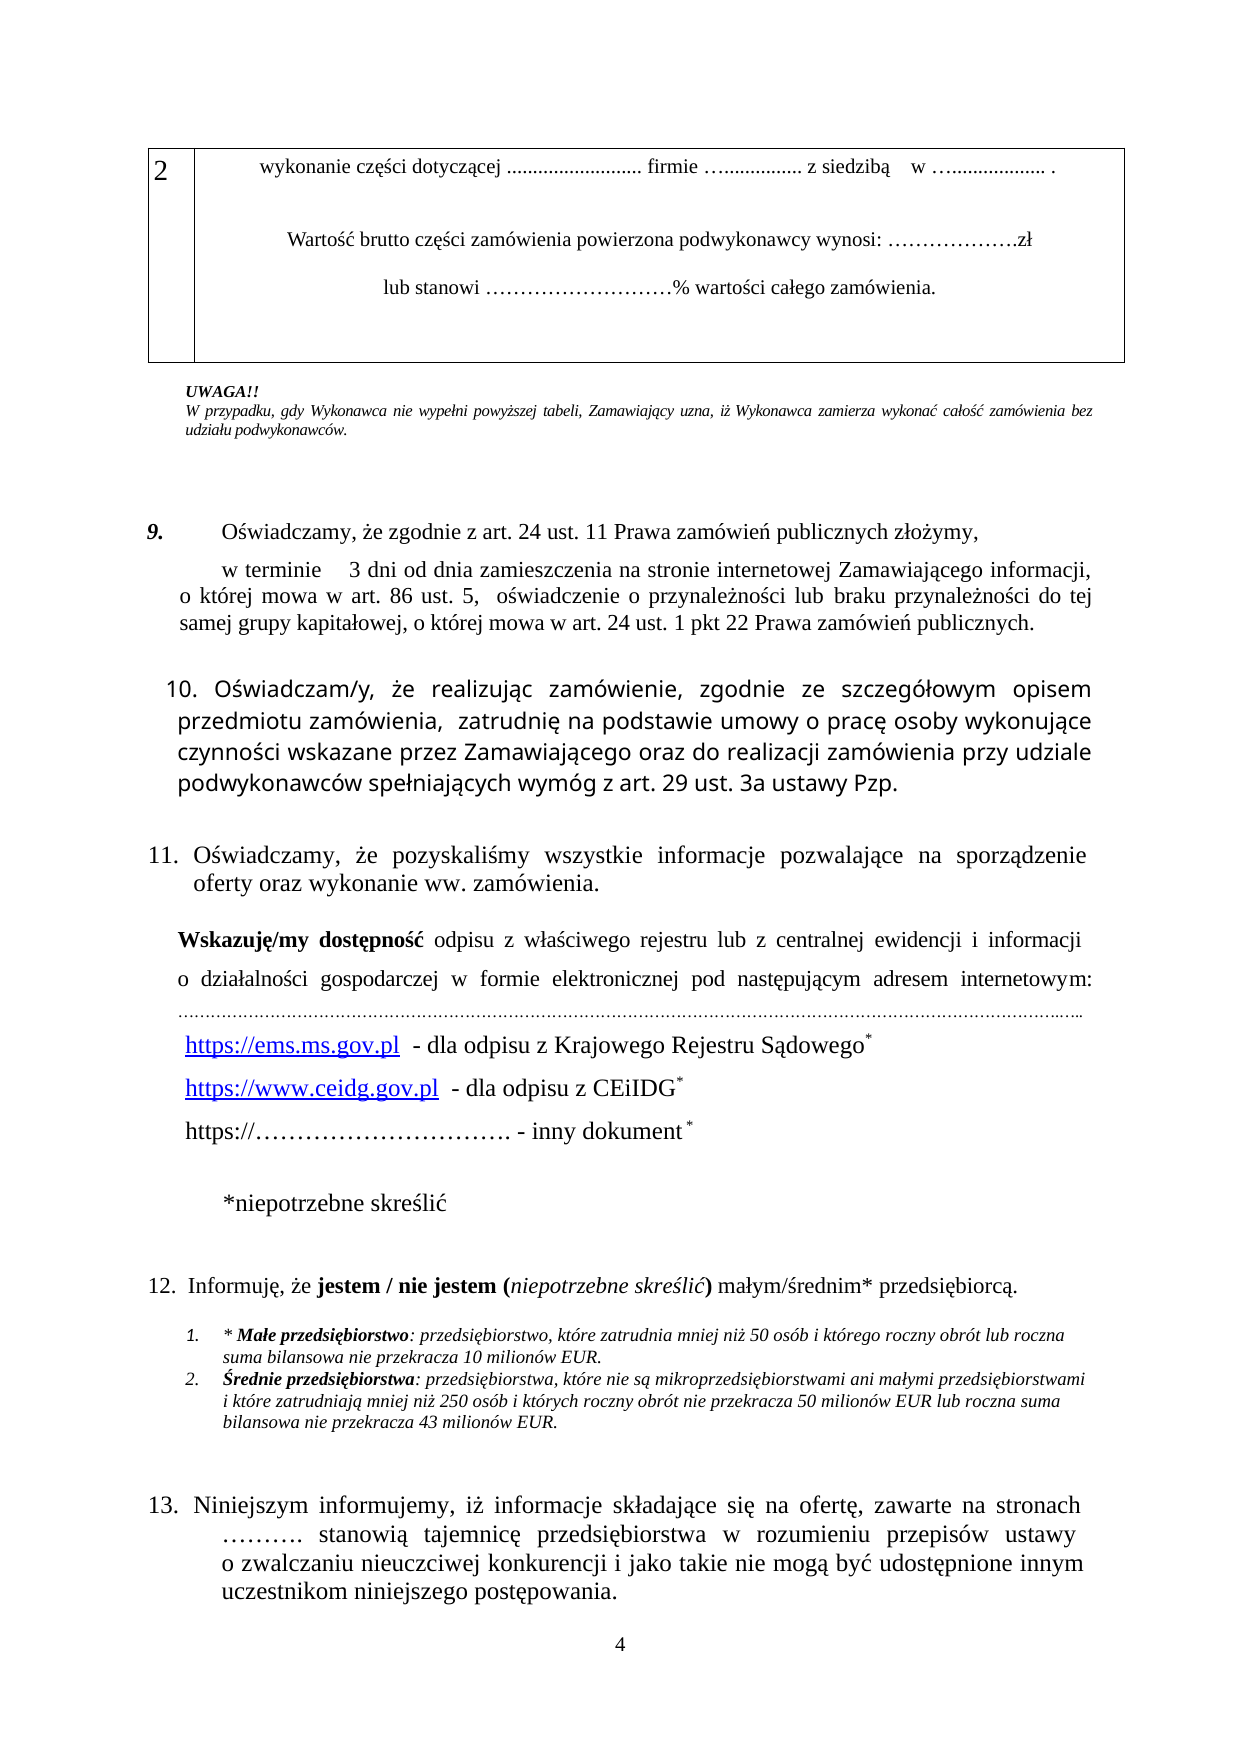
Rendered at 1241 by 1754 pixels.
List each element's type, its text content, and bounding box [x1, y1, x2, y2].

text https://…………………………. - inny dokument * [185, 1116, 1093, 1145]
text https://ems.ms.gov.pl - dla odpisu z Krajowego Rejestru Sądowego* [185, 1030, 1093, 1059]
text https://www.ceidg.gov.pl - dla odpisu z CEiIDG* [185, 1073, 1093, 1102]
text UWAGA!! [185, 382, 1093, 401]
text Wskazuję/my dostępność odpisu z właściwego rejestru lub z centralnej ewidencji i informacji o działalności gospodarczej w formie elektronicznej pod następującym adresem internetowym: ……………………………………………………………………………………………………………………………………………….….. [148, 926, 1093, 1021]
table_cell wykonanie części dotyczącej .......................... firmie …............... z siedzibą w ….................. . Wartość brutto części zamówienia powierzona podwykonawcy wynosi: ……………….zł lub stanowi ………………………% wartości całego zamówienia. [195, 149, 1124, 362]
table_cell 2 [149, 149, 194, 362]
text 11. Oświadczamy, że pozyskaliśmy wszystkie informacje pozwalające na sporządzenie oferty oraz wykonanie ww. zamówienia. [148, 840, 1087, 897]
text 13. Niniejszym informujemy, iż informacje składające się na ofertę, zawarte na stronach ………. stanowią tajemnicę przedsiębiorstwa w rozumieniu przepisów ustawy o zwalczaniu nieuczciwej konkurencji i jako takie nie mogą być udostępnione innym uczestnikom niniejszego postępowania. [148, 1490, 1093, 1605]
text W przypadku, gdy Wykonawca nie wypełni powyższej tabeli, Zamawiający uzna, iż Wykonawca zamierza wykonać całość zamówienia bez udziału podwykonawców. [185, 401, 1093, 439]
text *niepotrzebne skreślić [223, 1188, 1087, 1217]
text w terminie 3 dni od dnia zamieszczenia na stronie internetowej Zamawiającego informacji, o której mowa w art. 86 ust. 5, oświadczenie o przynależności lub braku przynależności do tej samej grupy kapitałowej, o której mowa w art. 24 ust. 1 pkt 22 Prawa zamówień publicznych. [179, 556, 1093, 635]
list Średnie przedsiębiorstwa: przedsiębiorstwa, które nie są mikroprzedsiębiorstwami ani małymi przedsiębiorstwami i które zatrudniają mniej niż 250 osób i których roczny obrót nie przekracza 50 milionów EUR lub roczna suma bilansowa nie przekracza 43 milionów EUR. [185, 1368, 1093, 1433]
text 9. Oświadczamy, że zgodnie z art. 24 ust. 11 Prawa zamówień publicznych złożymy, [147, 518, 1093, 544]
text 10. Oświadczam/y, że realizując zamówienie, zgodnie ze szczegółowym opisem przedmiotu zamówienia, zatrudnię na podstawie umowy o pracę osoby wykonujące czynności wskazane przez Zamawiającego oraz do realizacji zamówienia przy udziale podwykonawców spełniających wymóg z art. 29 ust. 3a ustawy Pzp. [133, 673, 1093, 798]
text 12. Informuję, że jestem / nie jestem (niepotrzebne skreślić) małym/średnim* przedsiębiorcą. [148, 1272, 1088, 1298]
list * Małe przedsiębiorstwo: przedsiębiorstwo, które zatrudnia mniej niż 50 osób i którego roczny obrót lub roczna suma bilansowa nie przekracza 10 milionów EUR. [185, 1323, 1093, 1368]
